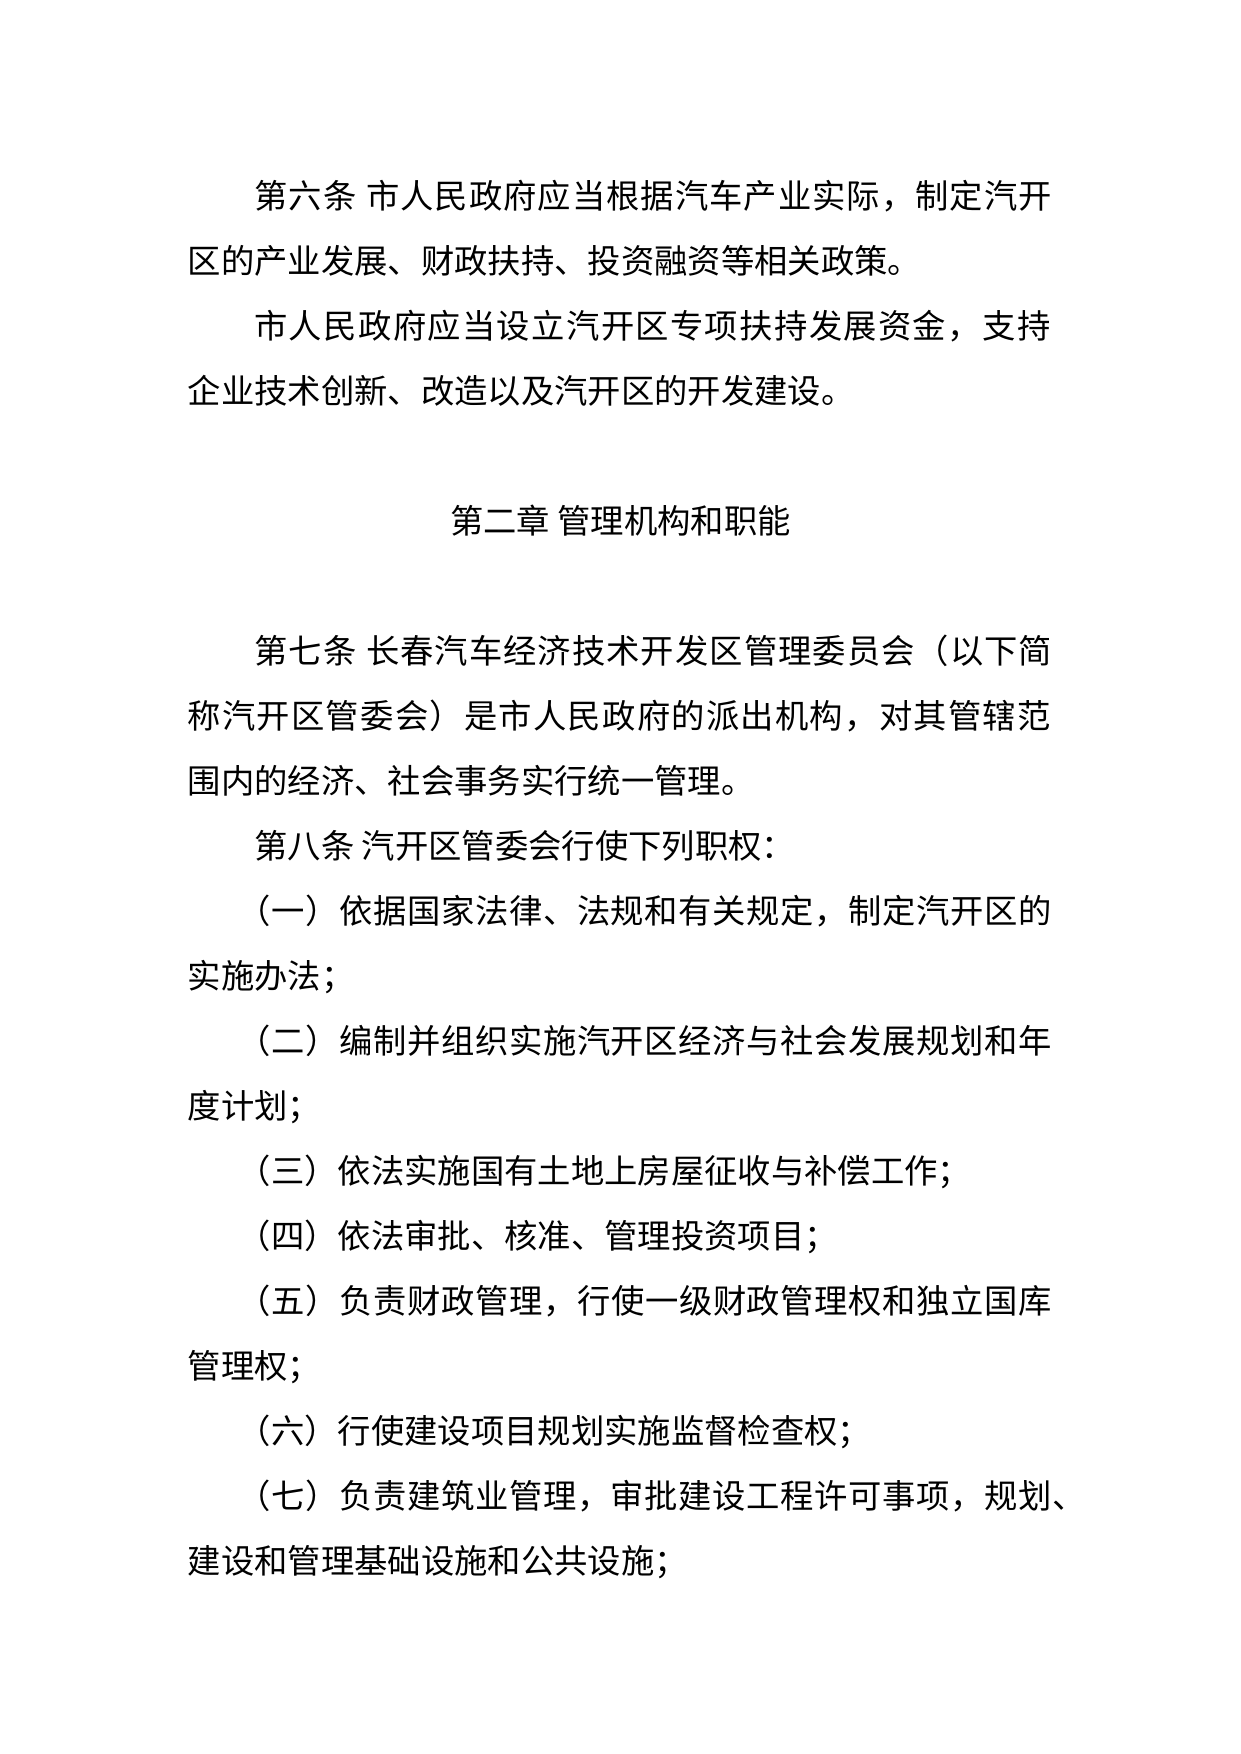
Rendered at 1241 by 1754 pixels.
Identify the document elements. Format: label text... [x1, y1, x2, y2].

text （七）负责建筑业管理，审批建设工程许可事项，规划、建设和管理基础设施和公共设施； [187, 1462, 1053, 1592]
text 第六条 市人民政府应当根据汽车产业实际，制定汽开区的产业发展、财政扶持、投资融资等相关政策。 [187, 162, 1053, 292]
text 市人民政府应当设立汽开区专项扶持发展资金，支持企业技术创新、改造以及汽开区的开发建设。 [187, 292, 1053, 422]
text （四）依法审批、核准、管理投资项目； [187, 1202, 1053, 1267]
text （五）负责财政管理，行使一级财政管理权和独立国库管理权； [187, 1267, 1053, 1397]
text （六）行使建设项目规划实施监督检查权； [187, 1397, 1053, 1462]
text 第八条 汽开区管委会行使下列职权： [187, 812, 1053, 877]
text （一）依据国家法律、法规和有关规定，制定汽开区的实施办法； [187, 877, 1053, 1007]
text 第二章 管理机构和职能 [187, 487, 1053, 552]
text （三）依法实施国有土地上房屋征收与补偿工作； [187, 1137, 1053, 1202]
text （二）编制并组织实施汽开区经济与社会发展规划和年度计划； [187, 1007, 1053, 1137]
text 第七条 长春汽车经济技术开发区管理委员会（以下简称汽开区管委会）是市人民政府的派出机构，对其管辖范围内的经济、社会事务实行统一管理。 [187, 617, 1053, 812]
